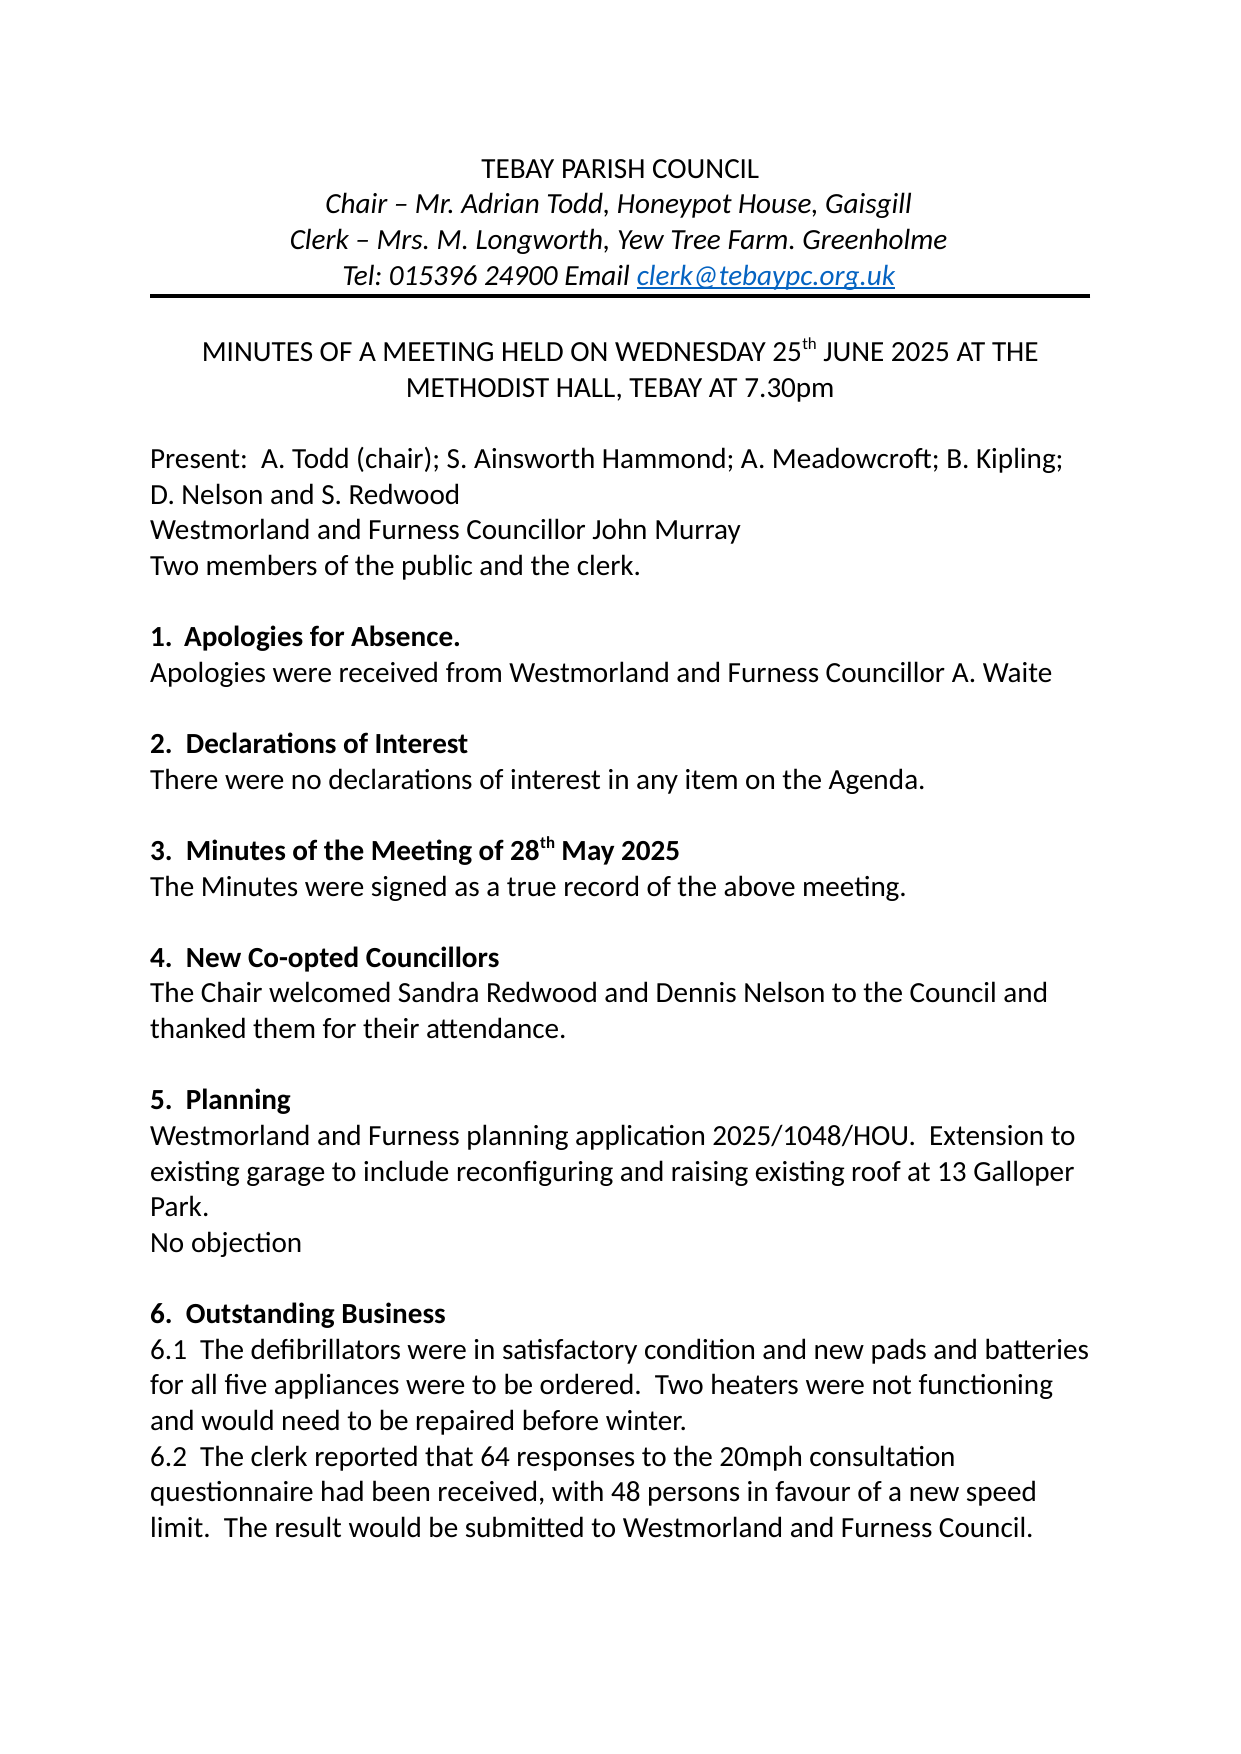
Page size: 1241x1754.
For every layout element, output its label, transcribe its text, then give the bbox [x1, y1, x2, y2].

text MINUTES OF A MEETING HELD ON WEDNESDAY 25th JUNE 2025 AT THE METHODIST HALL, TEBAY AT 7.30pm [150, 333, 1090, 404]
text Clerk – Mrs. M. Longworth, Yew Tree Farm. Greenholme [150, 221, 1090, 257]
text 3. Minutes of the Meeting of 28th May 2025 [150, 832, 1090, 868]
text No objection [150, 1224, 1090, 1259]
text Westmorland and Furness planning application 2025/1048/HOU. Extension to existing garage to include reconfiguring and raising existing roof at 13 Galloper Park. [150, 1117, 1090, 1224]
text Present: A. Todd (chair); S. Ainsworth Hammond; A. Meadowcroft; B. Kipling; D. Nelson and S. Redwood [150, 440, 1090, 511]
text 6.1 The defibrillators were in satisfactory condition and new pads and batteries for all five appliances were to be ordered. Two heaters were not functioning and would need to be repaired before winter. [150, 1331, 1090, 1438]
text The Chair welcomed Sandra Redwood and Dennis Nelson to the Council and thanked them for their attendance. [150, 974, 1090, 1046]
text Westmorland and Furness Councillor John Murray [150, 511, 1090, 547]
text TEBAY PARISH COUNCIL [150, 150, 1090, 186]
text Chair – Mr. Adrian Todd, Honeypot House, Gaisgill [150, 186, 1090, 221]
text Two members of the public and the clerk. [150, 547, 1090, 583]
text 2. Declarations of Interest [150, 725, 1090, 761]
text 6. Outstanding Business [150, 1295, 1090, 1331]
text Tel: 015396 24900 Email clerk@tebaypc.org.uk [150, 257, 1090, 294]
text 5. Planning [150, 1081, 1090, 1117]
text 6.2 The clerk reported that 64 responses to the 20mph consultation questionnaire had been received, with 48 persons in favour of a new speed limit. The result would be submitted to Westmorland and Furness Council. [150, 1438, 1090, 1544]
text There were no declarations of interest in any item on the Agenda. [150, 761, 1090, 796]
text 1. Apologies for Absence. [150, 618, 1090, 654]
text Apologies were received from Westmorland and Furness Councillor A. Waite [150, 654, 1090, 689]
text 4. New Co-opted Councillors [150, 939, 1090, 974]
text The Minutes were signed as a true record of the above meeting. [150, 868, 1090, 903]
